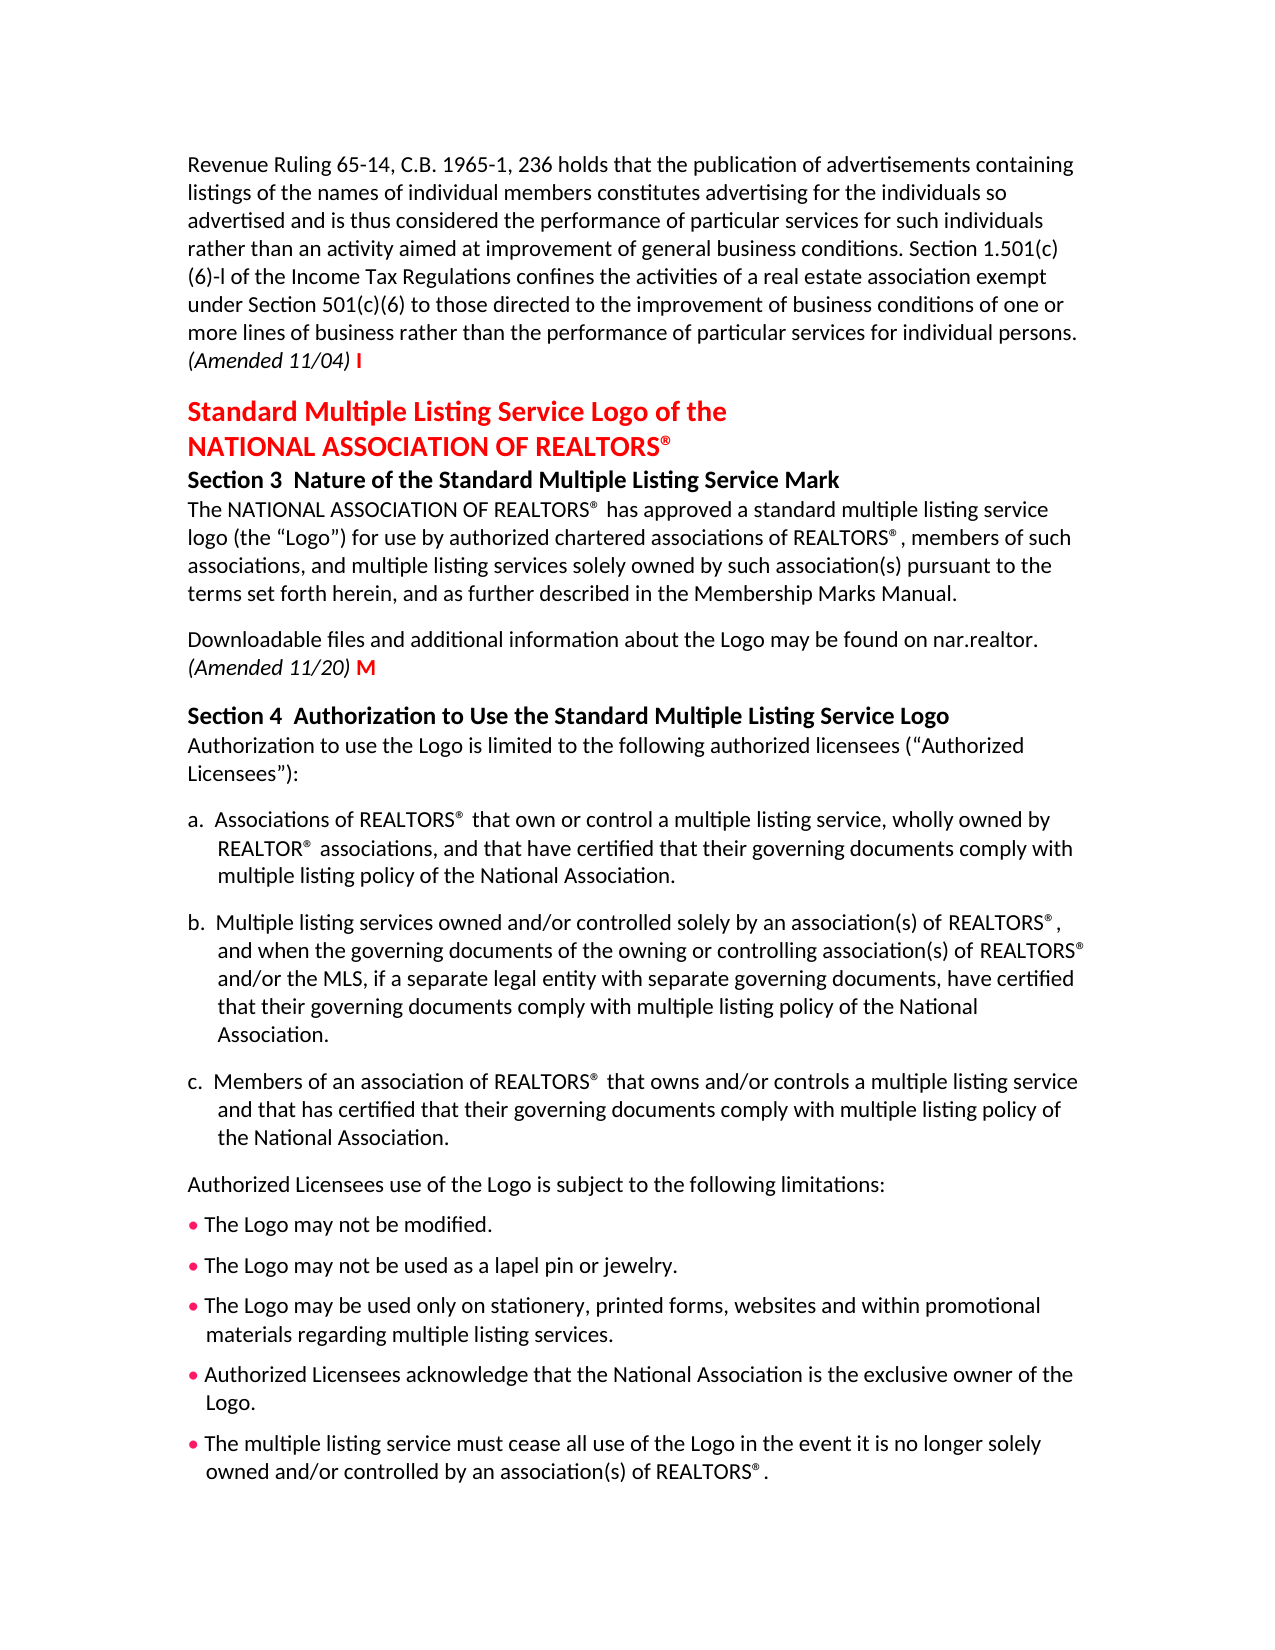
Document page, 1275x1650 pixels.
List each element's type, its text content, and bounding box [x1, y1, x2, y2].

text • Authorized Licensees acknowledge that the National Association is the exclusive owner of the Logo. [187, 1360, 1087, 1416]
text The NATIONAL ASSOCIATION OF REALTORS® has approved a standard multiple listing service logo (the “Logo”) for use by authorized chartered associations of REALTORS®, members of such associations, and multiple listing services solely owned by such association(s) pursuant to the terms set forth herein, and as further described in the Membership Marks Manual. [187, 495, 1087, 607]
text • The Logo may be used only on stationery, printed forms, websites and within promotional materials regarding multiple listing services. [187, 1292, 1087, 1348]
text Downloadable files and additional information about the Logo may be found on nar.realtor. (Amended 11/20) M [187, 626, 1087, 682]
text Section 4 Authorization to Use the Standard Multiple Listing Service Logo [187, 700, 1087, 731]
text Revenue Ruling 65-14, C.B. 1965-1, 236 holds that the publication of advertisements containing listings of the names of individual members constitutes advertising for the individuals so advertised and is thus considered the performance of particular services for such individuals rather than an activity aimed at improvement of general business conditions. Section 1.501(c)(6)-l of the Income Tax Regulations confines the activities of a real estate association exempt under Section 501(c)(6) to those directed to the improvement of business conditions of one or more lines of business rather than the performance of particular services for individual persons. (Amended 11/04) I [187, 150, 1087, 374]
text Authorized Licensees use of the Logo is subject to the following limitations: [187, 1170, 1087, 1198]
list b. Multiple listing services owned and/or controlled solely by an association(s) of REALTORS®, and when the governing documents of the owning or controlling association(s) of REALTORS® and/or the MLS, if a separate legal entity with separate governing documents, have certified that their governing documents comply with multiple listing policy of the National Association. [187, 908, 1087, 1048]
text Section 3 Nature of the Standard Multiple Listing Service Mark [187, 464, 1087, 495]
text • The multiple listing service must cease all use of the Logo in the event it is no longer solely owned and/or controlled by an association(s) of REALTORS®. [187, 1429, 1087, 1485]
text Authorization to use the Logo is limited to the following authorized licensees (“Authorized Licensees”): [187, 731, 1087, 787]
list a. Associations of REALTORS® that own or control a multiple listing service, wholly owned by REALTOR® associations, and that have certified that their governing documents comply with multiple listing policy of the National Association. [187, 806, 1087, 890]
text • The Logo may not be used as a lapel pin or jewelry. [187, 1251, 1087, 1279]
list c. Members of an association of REALTORS® that owns and/or controls a multiple listing service and that has certified that their governing documents comply with multiple listing policy of the National Association. [187, 1067, 1087, 1151]
text • The Logo may not be modified. [187, 1211, 1087, 1239]
text Standard Multiple Listing Service Logo of the NATIONAL ASSOCIATION OF REALTORS® [187, 393, 1087, 464]
